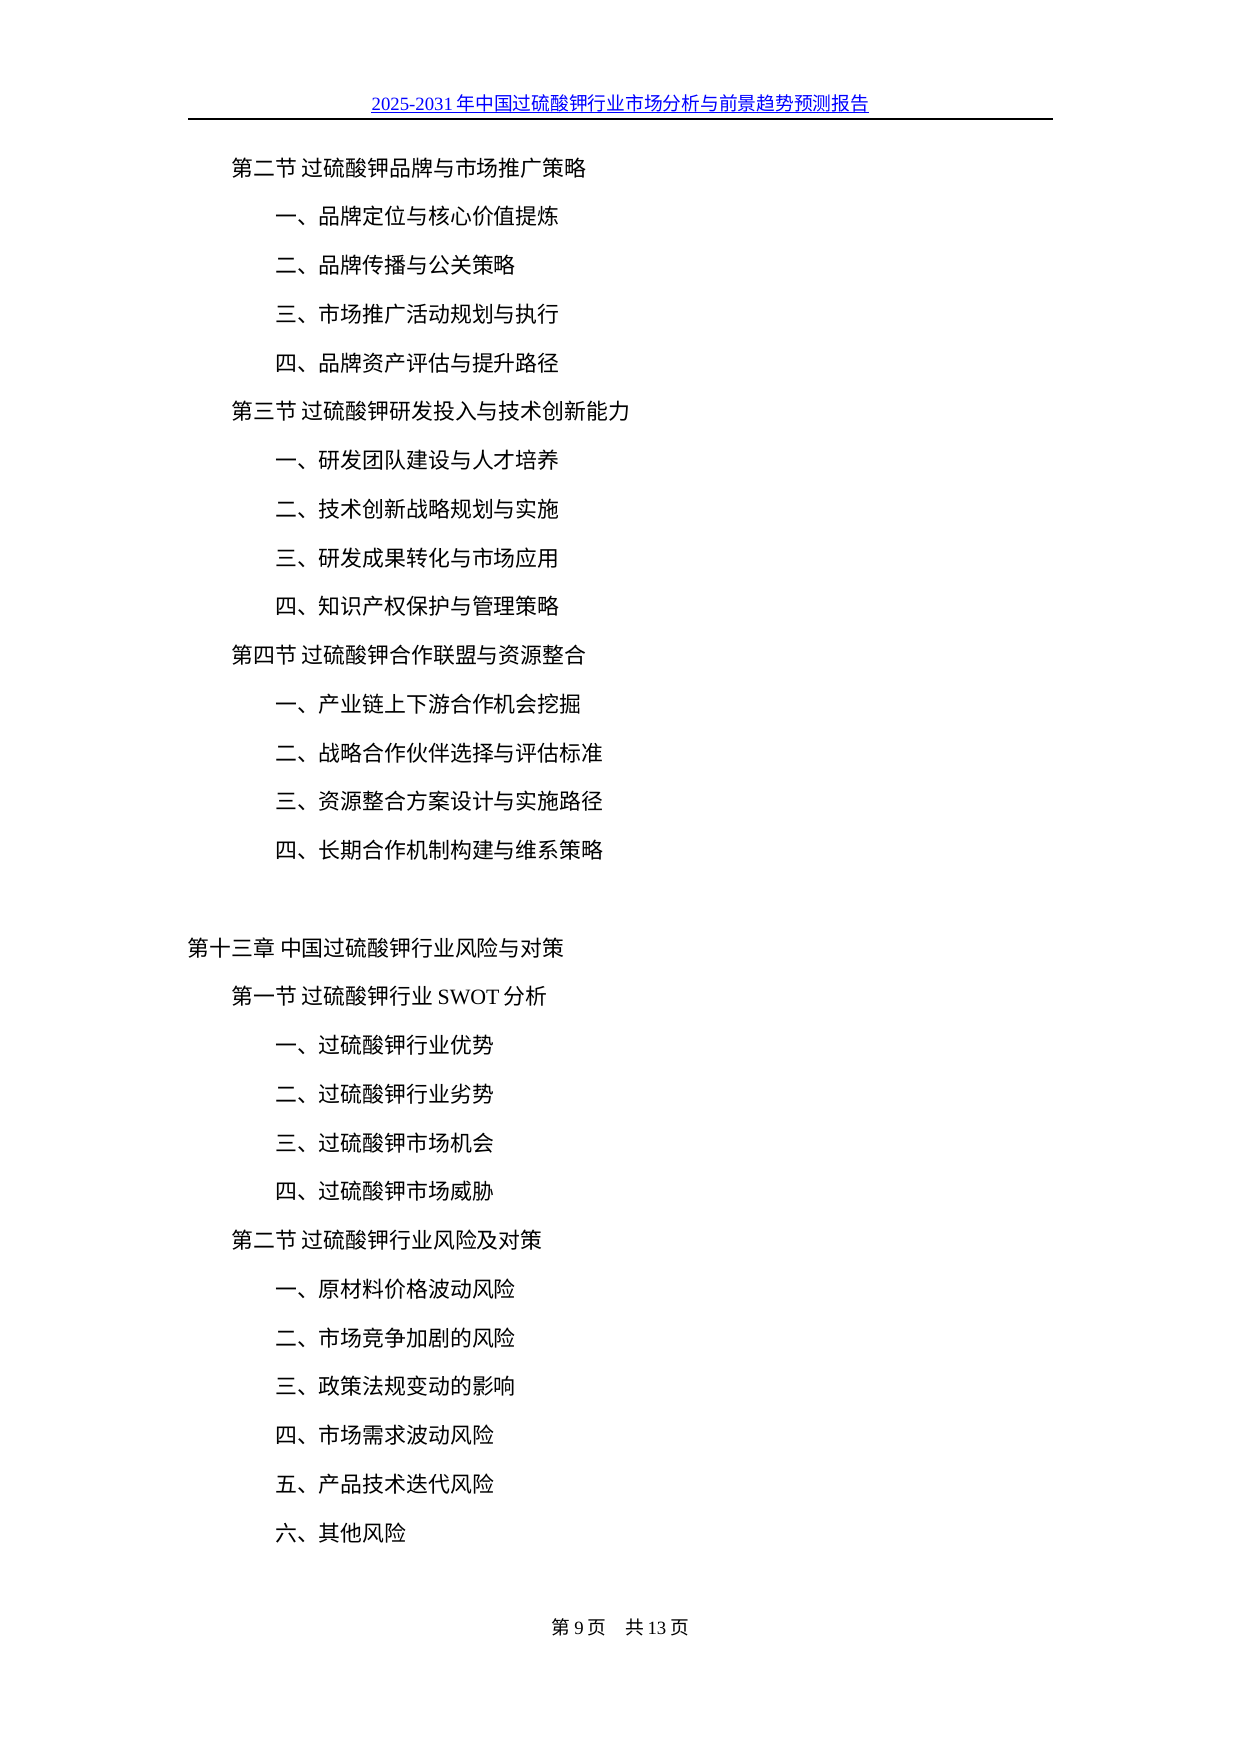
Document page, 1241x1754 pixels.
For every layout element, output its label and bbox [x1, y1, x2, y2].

text [187, 150, 1053, 1548]
